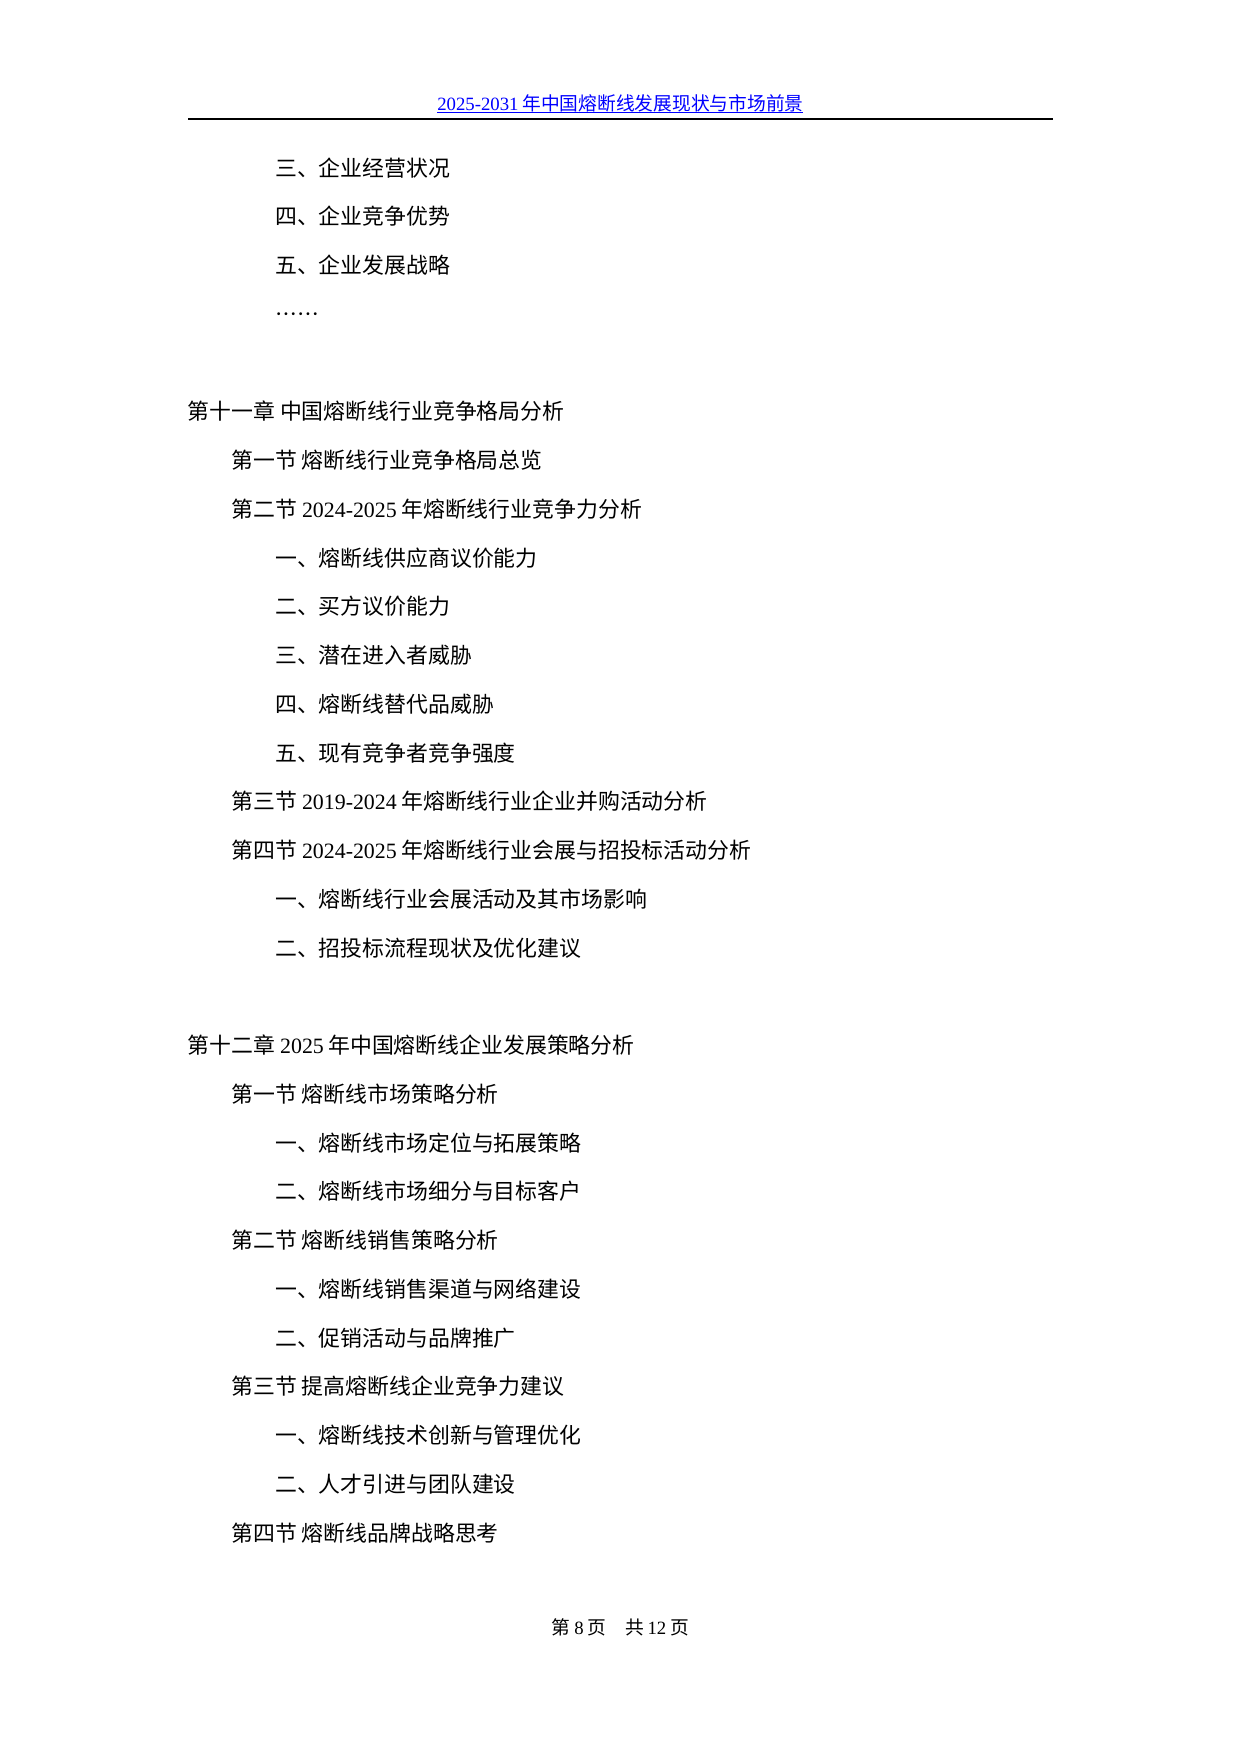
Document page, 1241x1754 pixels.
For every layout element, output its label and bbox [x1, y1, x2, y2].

text [187, 150, 1053, 1548]
